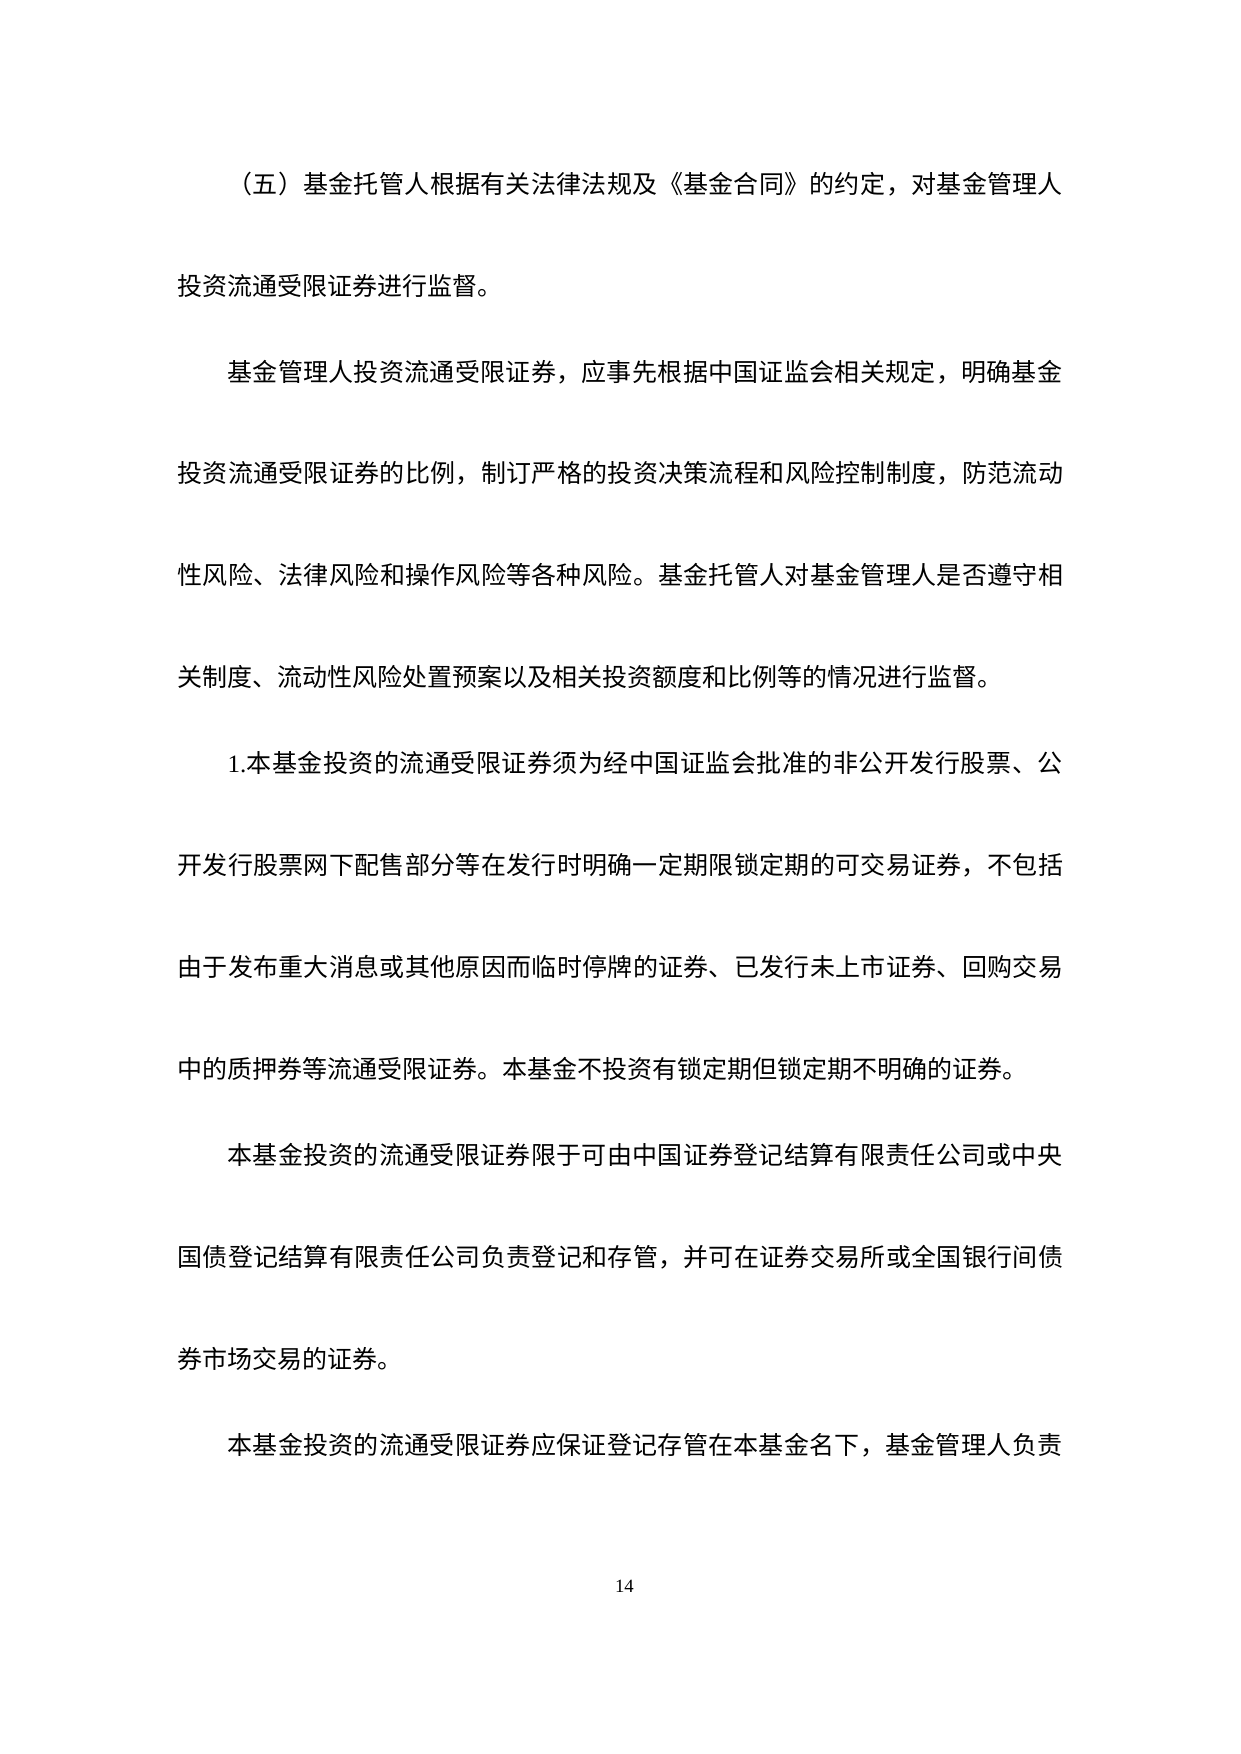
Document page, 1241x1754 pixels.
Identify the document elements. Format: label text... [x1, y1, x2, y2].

text 基金管理人投资流通受限证券，应事先根据中国证监会相关规定，明确基金投资流通受限证券的比例，制订严格的投资决策流程和风险控制制度，防范流动性风险、法律风险和操作风险等各种风险。基金托管人对基金管理人是否遵守相关制度、流动性风险处置预案以及相关投资额度和比例等的情况进行监督。 [177, 336, 1063, 710]
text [177, 1409, 1063, 1477]
text 1.本基金投资的流通受限证券须为经中国证监会批准的非公开发行股票、公开发行股票网下配售部分等在发行时明确一定期限锁定期的可交易证券，不包括由于发布重大消息或其他原因而临时停牌的证券、已发行未上市证券、回购交易中的质押券等流通受限证券。本基金不投资有锁定期但锁定期不明确的证券。 [177, 728, 1063, 1101]
text 本基金投资的流通受限证券限于可由中国证券登记结算有限责任公司或中央国债登记结算有限责任公司负责登记和存管，并可在证券交易所或全国银行间债券市场交易的证券。 [177, 1119, 1063, 1391]
text （五）基金托管人根据有关法律法规及《基金合同》的约定，对基金管理人投资流通受限证券进行监督。 [177, 148, 1063, 318]
